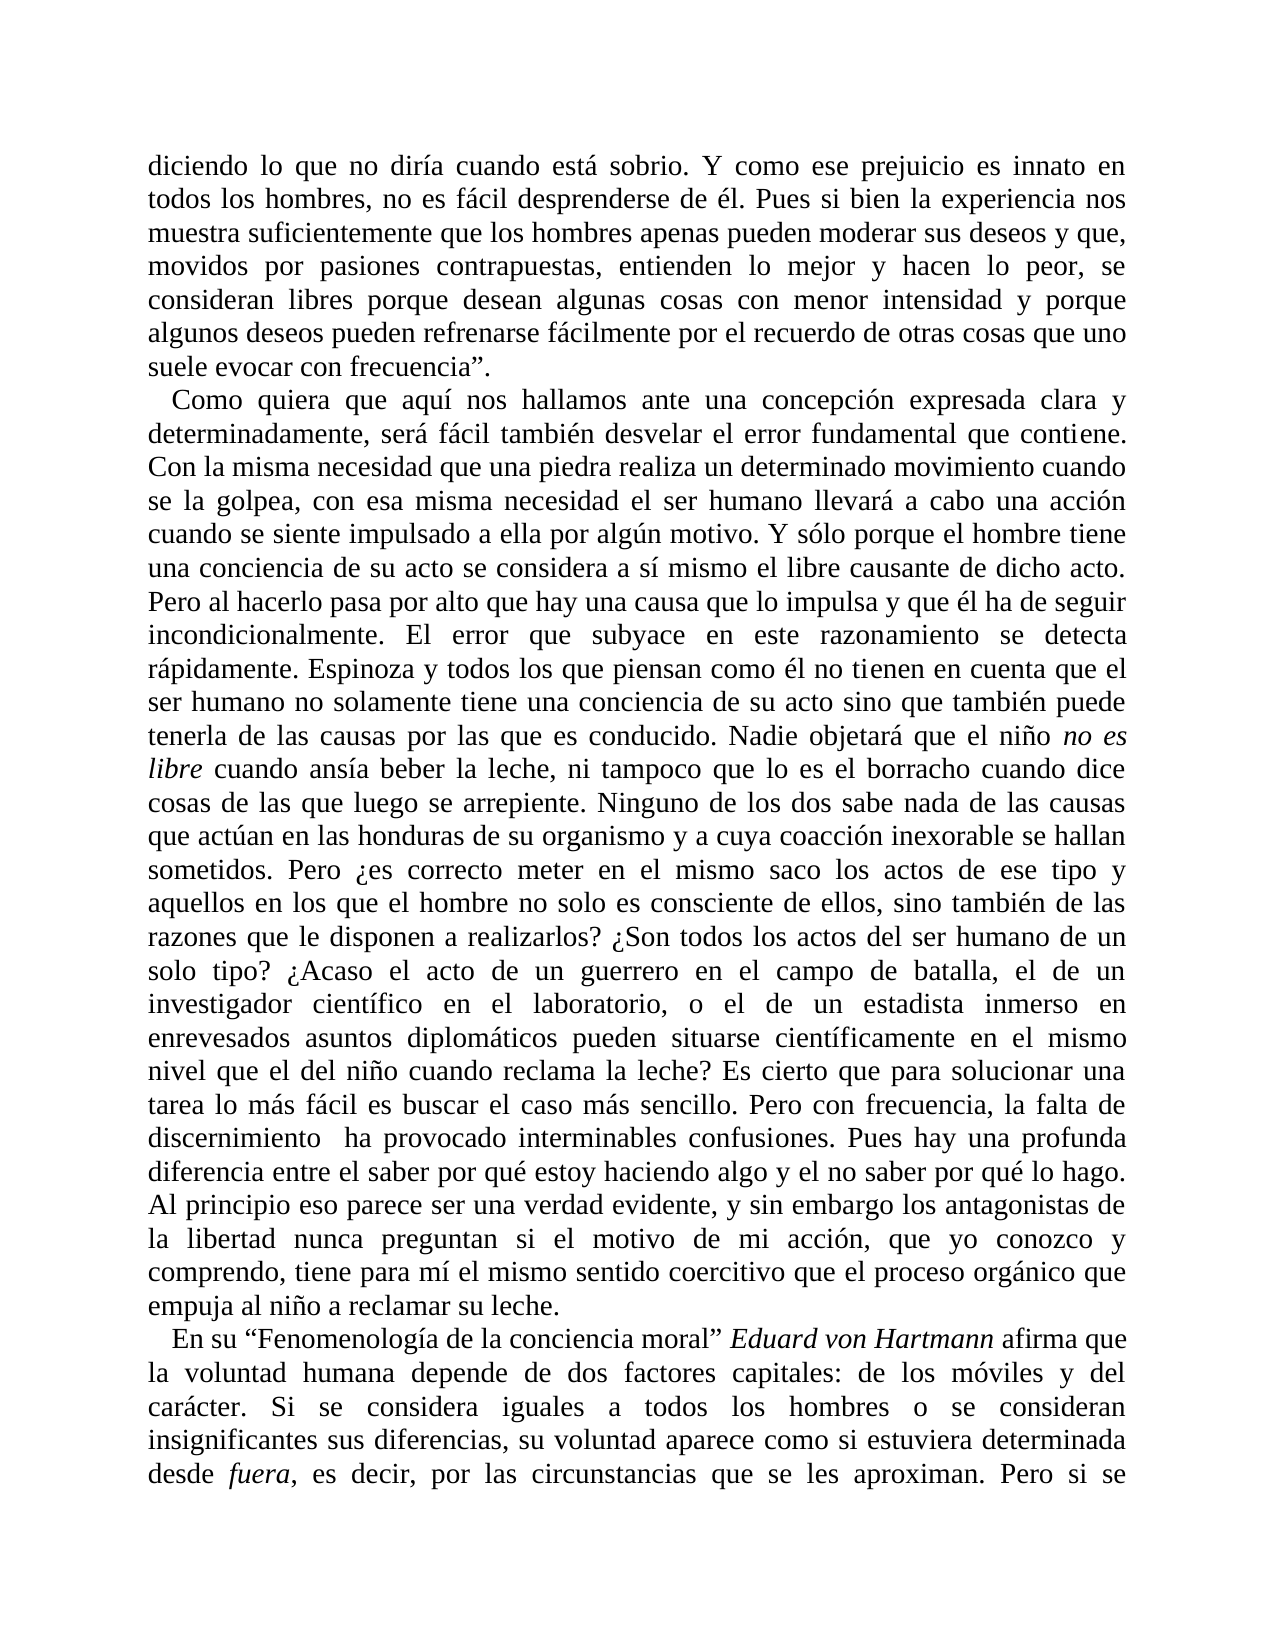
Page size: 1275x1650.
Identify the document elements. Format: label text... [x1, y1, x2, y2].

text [148, 148, 1127, 382]
text Como quiera que aquí nos hallamos ante una concepción expresada clara y determinadamente, será fácil también desvelar el error fundamental que contiene. Con la misma necesidad que una piedra realiza un determinado movimiento cuando se la golpea, con esa misma necesidad el ser humano llevará a cabo una acción cuando se siente impulsado a ella por algún motivo. Y sólo porque el hombre tiene una conciencia de su acto se considera a sí mismo el libre causante de dicho acto. Pero al hacerlo pasa por alto que hay una causa que lo impulsa y que él ha de seguir incondicionalmente. El error que subyace en este razonamiento se detecta rápidamente. Espinoza y todos los que piensan como él no tienen en cuenta que el ser humano no solamente tiene una conciencia de su acto sino que también puede tenerla de las causas por las que es conducido. Nadie objetará que el niño no es libre cuando ansía beber la leche, ni tampoco que lo es el borracho cuando dice cosas de las que luego se arrepiente. Ninguno de los dos sabe nada de las causas que actúan en las honduras de su organismo y a cuya coacción inexorable se hallan sometidos. Pero ¿es correcto meter en el mismo saco los actos de ese tipo y aquellos en los que el hombre no solo es consciente de ellos, sino también de las razones que le disponen a realizarlos? ¿Son todos los actos del ser humano de un solo tipo? ¿Acaso el acto de un guerrero en el campo de batalla, el de un investigador científico en el laboratorio, o el de un estadista inmerso en enrevesados asuntos diplomáticos pueden situarse científicamente en el mismo nivel que el del niño cuando reclama la leche? Es cierto que para solucionar una tarea lo más fácil es buscar el caso más sencillo. Pero con frecuencia, la falta de discernimiento ha provocado interminables confusiones. Pues hay una profunda diferencia entre el saber por qué estoy haciendo algo y el no saber por qué lo hago. Al principio eso parece ser una verdad evidente, y sin embargo los antagonistas de la libertad nunca preguntan si el motivo de mi acción, que yo conozco y comprendo, tiene para mí el mismo sentido coercitivo que el proceso orgánico que empuja al niño a reclamar su leche. [148, 382, 1127, 1322]
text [148, 1322, 1127, 1489]
